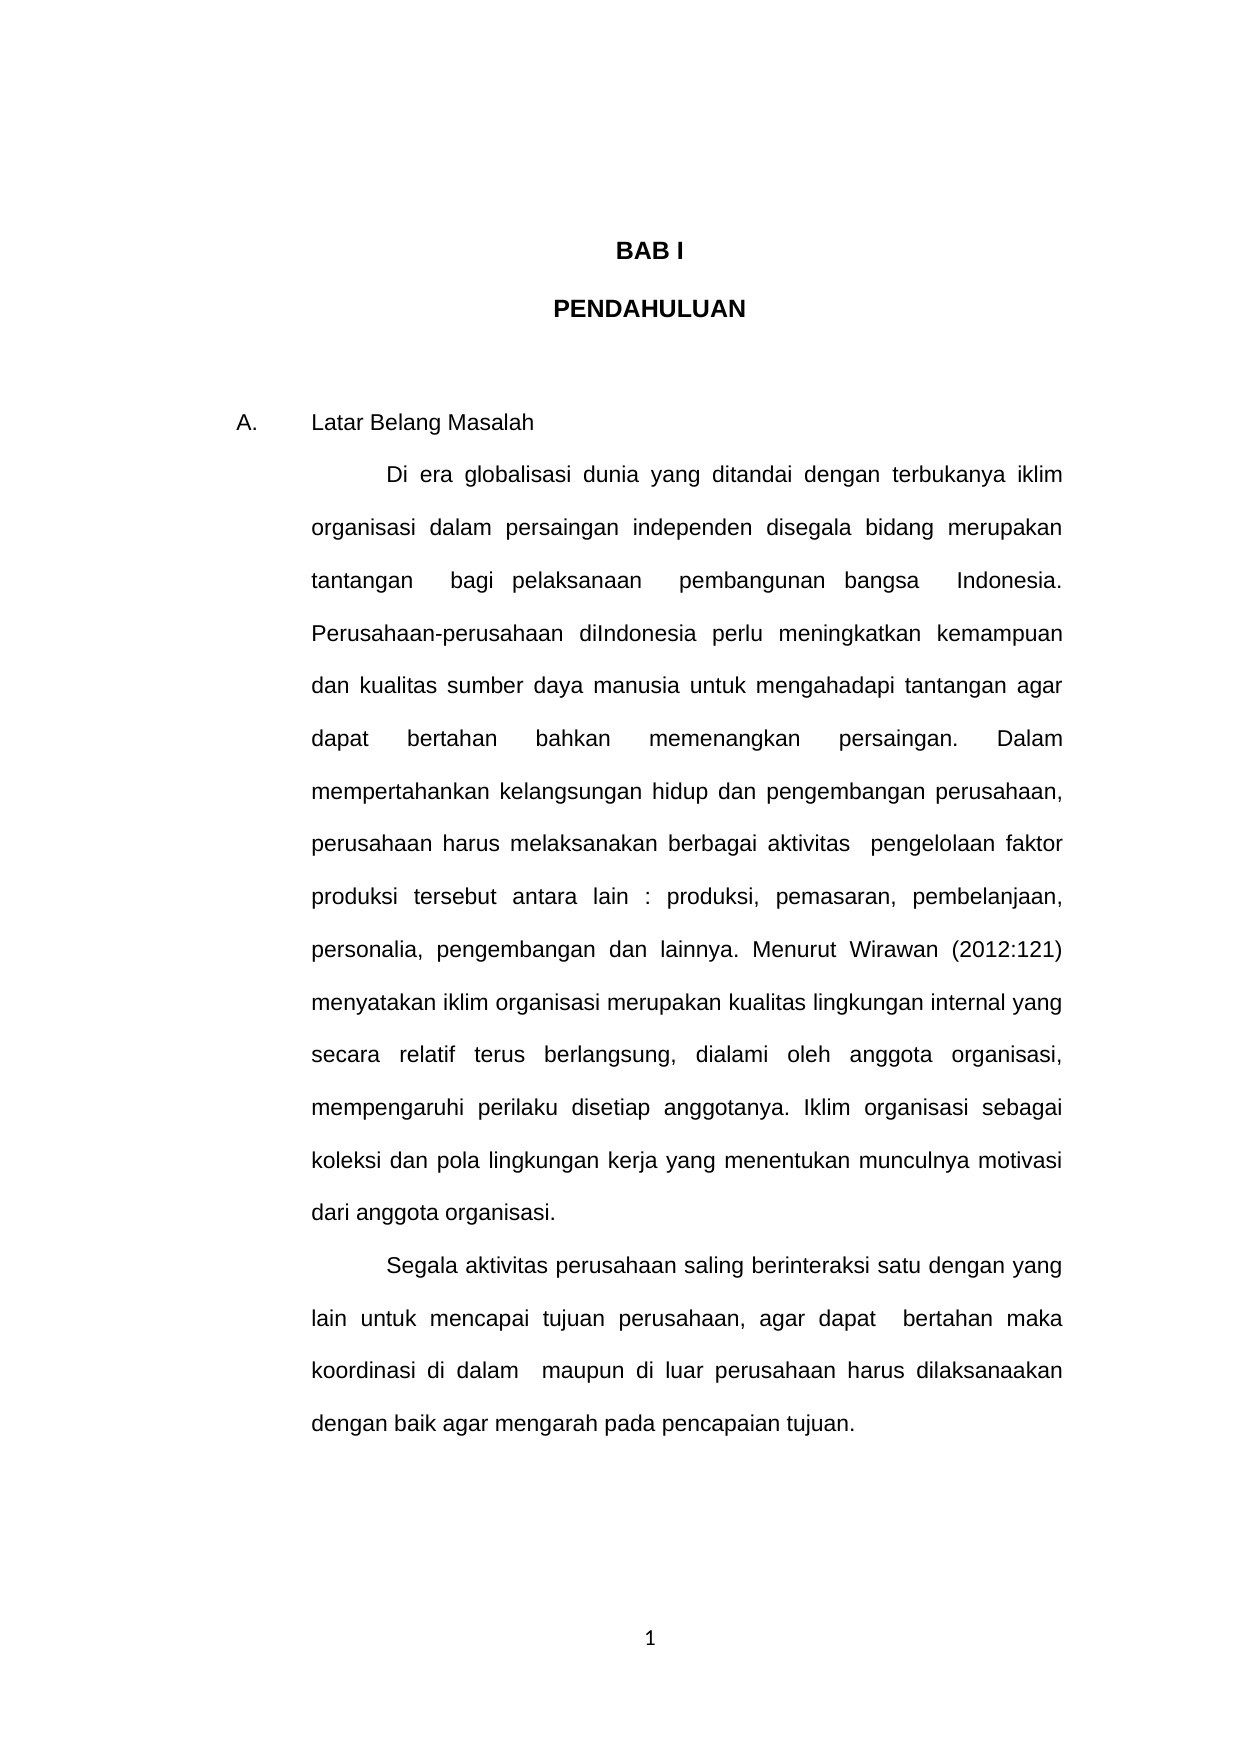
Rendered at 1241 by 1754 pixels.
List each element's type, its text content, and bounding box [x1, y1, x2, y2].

text Segala aktivitas perusahaan saling berinteraksi satu dengan yang lain untuk mencapai tujuan perusahaan, agar dapat bertahan maka koordinasi di dalam maupun di luar perusahaan harus dilaksanaakan dengan baik agar mengarah pada pencapaian tujuan. [311, 1252, 1063, 1437]
text BAB I PENDAHULUAN [236, 236, 1063, 322]
text A. Latar Belang Masalah [236, 409, 1063, 435]
text Di era globalisasi dunia yang ditandai dengan terbukanya iklim organisasi dalam persaingan independen disegala bidang merupakan tantangan bagi pelaksanaan pembangunan bangsa Indonesia. Perusahaan-perusahaan diIndonesia perlu meningkatkan kemampuan dan kualitas sumber daya manusia untuk mengahadapi tantangan agar dapat bertahan bahkan memenangkan persaingan. Dalam mempertahankan kelangsungan hidup dan pengembangan perusahaan, perusahaan harus melaksanakan berbagai aktivitas pengelolaan faktor produksi tersebut antara lain : produksi, pemasaran, pembelanjaan, personalia, pengembangan dan lainnya. Menurut Wirawan (2012:121) menyatakan iklim organisasi merupakan kualitas lingkungan internal yang secara relatif terus berlangsung, dialami oleh anggota organisasi, mempengaruhi perilaku disetiap anggotanya. Iklim organisasi sebagai koleksi dan pola lingkungan kerja yang menentukan munculnya motivasi dari anggota organisasi. [311, 461, 1063, 1226]
